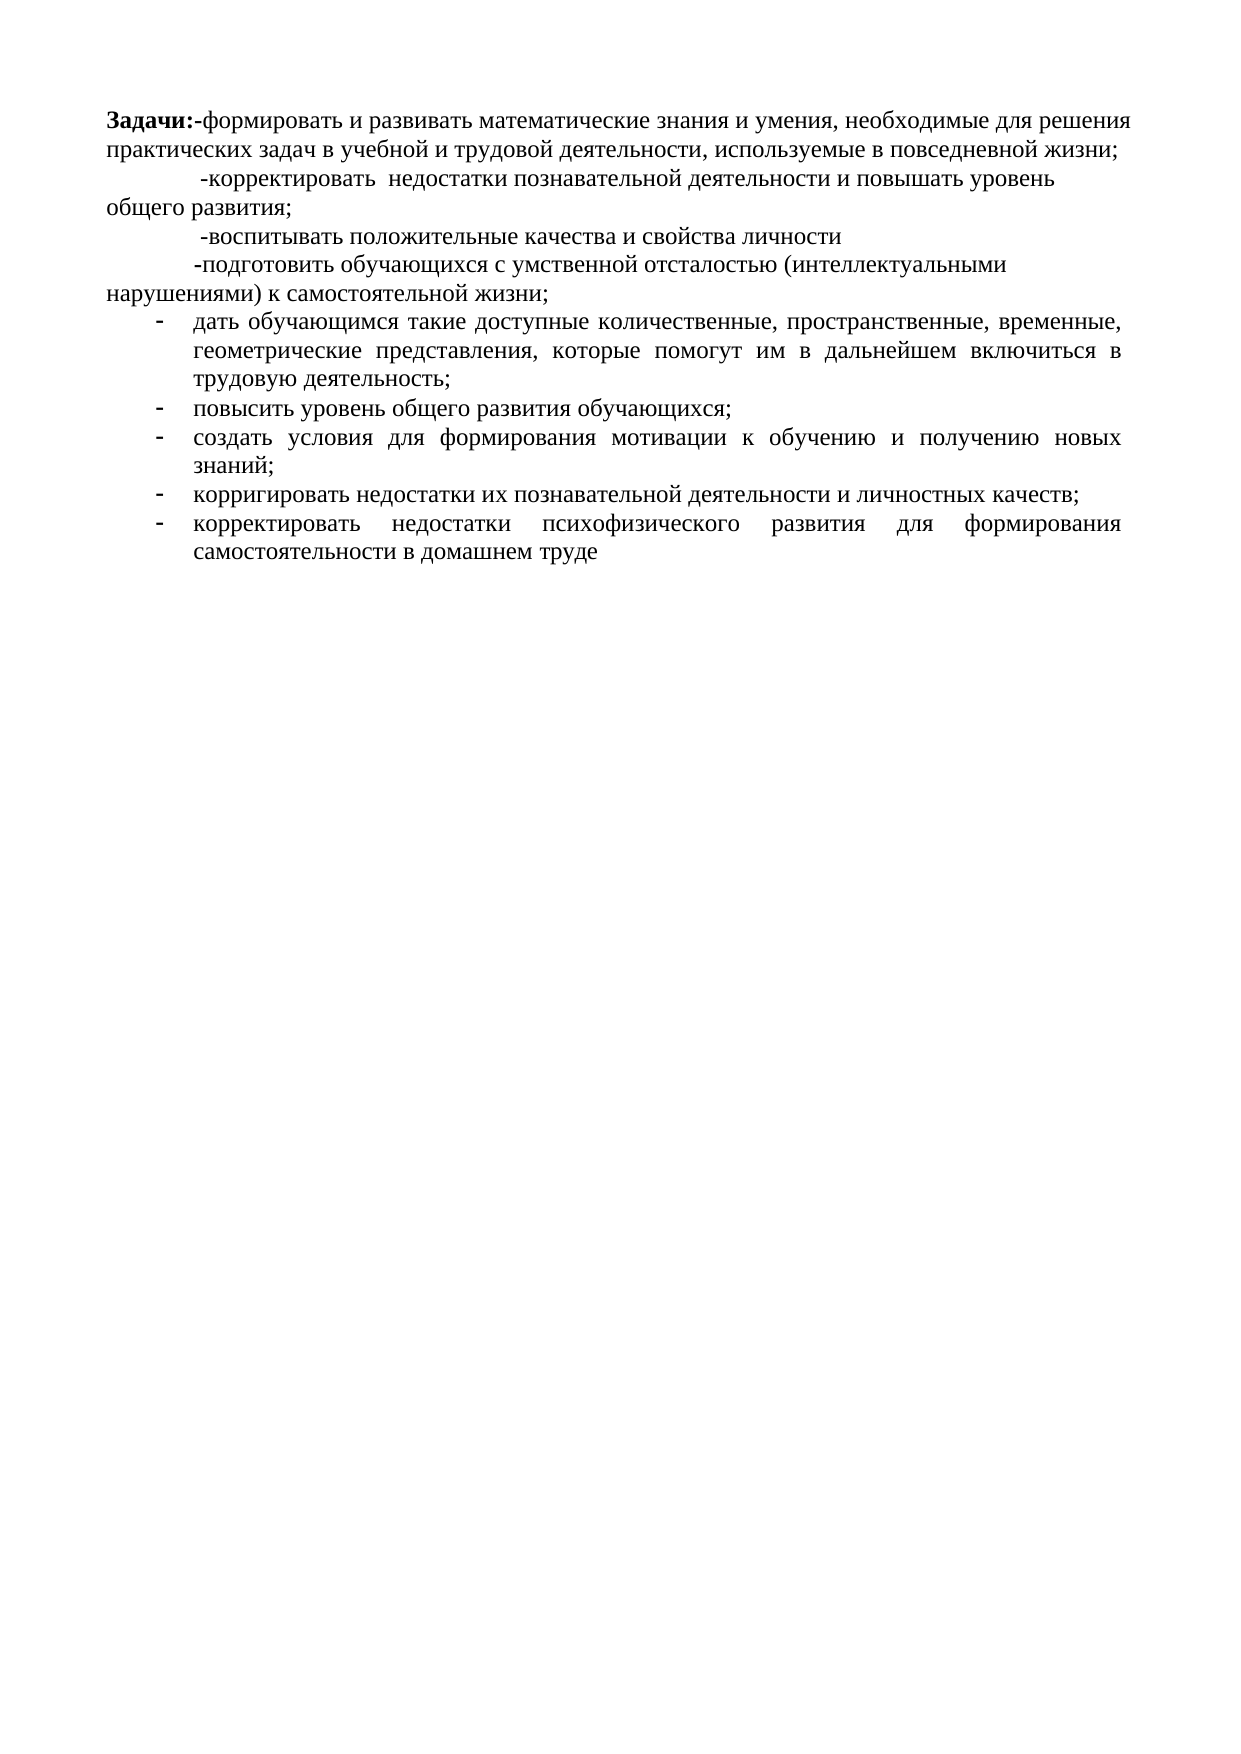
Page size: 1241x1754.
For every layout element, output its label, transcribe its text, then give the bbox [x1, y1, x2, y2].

list дать обучающимся такие доступные количественные, пространственные, временные, геометрические представления, которые помогут им в дальнейшем включиться в трудовую деятельность; [155, 307, 1123, 392]
text Задачи:-формировать и развивать математические знания и умения, необходимые для решения практических задач в учебной и трудовой деятельности, используемые в повседневной жизни; [106, 106, 1134, 163]
list корригировать недостатки их познавательной деятельности и личностных качеств; [155, 479, 1134, 508]
list корректировать недостатки психофизического развития для формирования самостоятельности в домашнем труде [155, 509, 1122, 565]
text -подготовить обучающихся с умственной отсталостью (интеллектуальными нарушениями) к самостоятельной жизни; [106, 250, 1123, 306]
list повысить уровень общего развития обучающихся; [155, 392, 1134, 423]
list создать условия для формирования мотивации к обучению и получению новых знаний; [155, 423, 1123, 479]
text -корректировать недостатки познавательной деятельности и повышать уровень общего развития; [106, 164, 1134, 221]
text -воспитывать положительные качества и свойства личности [106, 222, 1134, 250]
